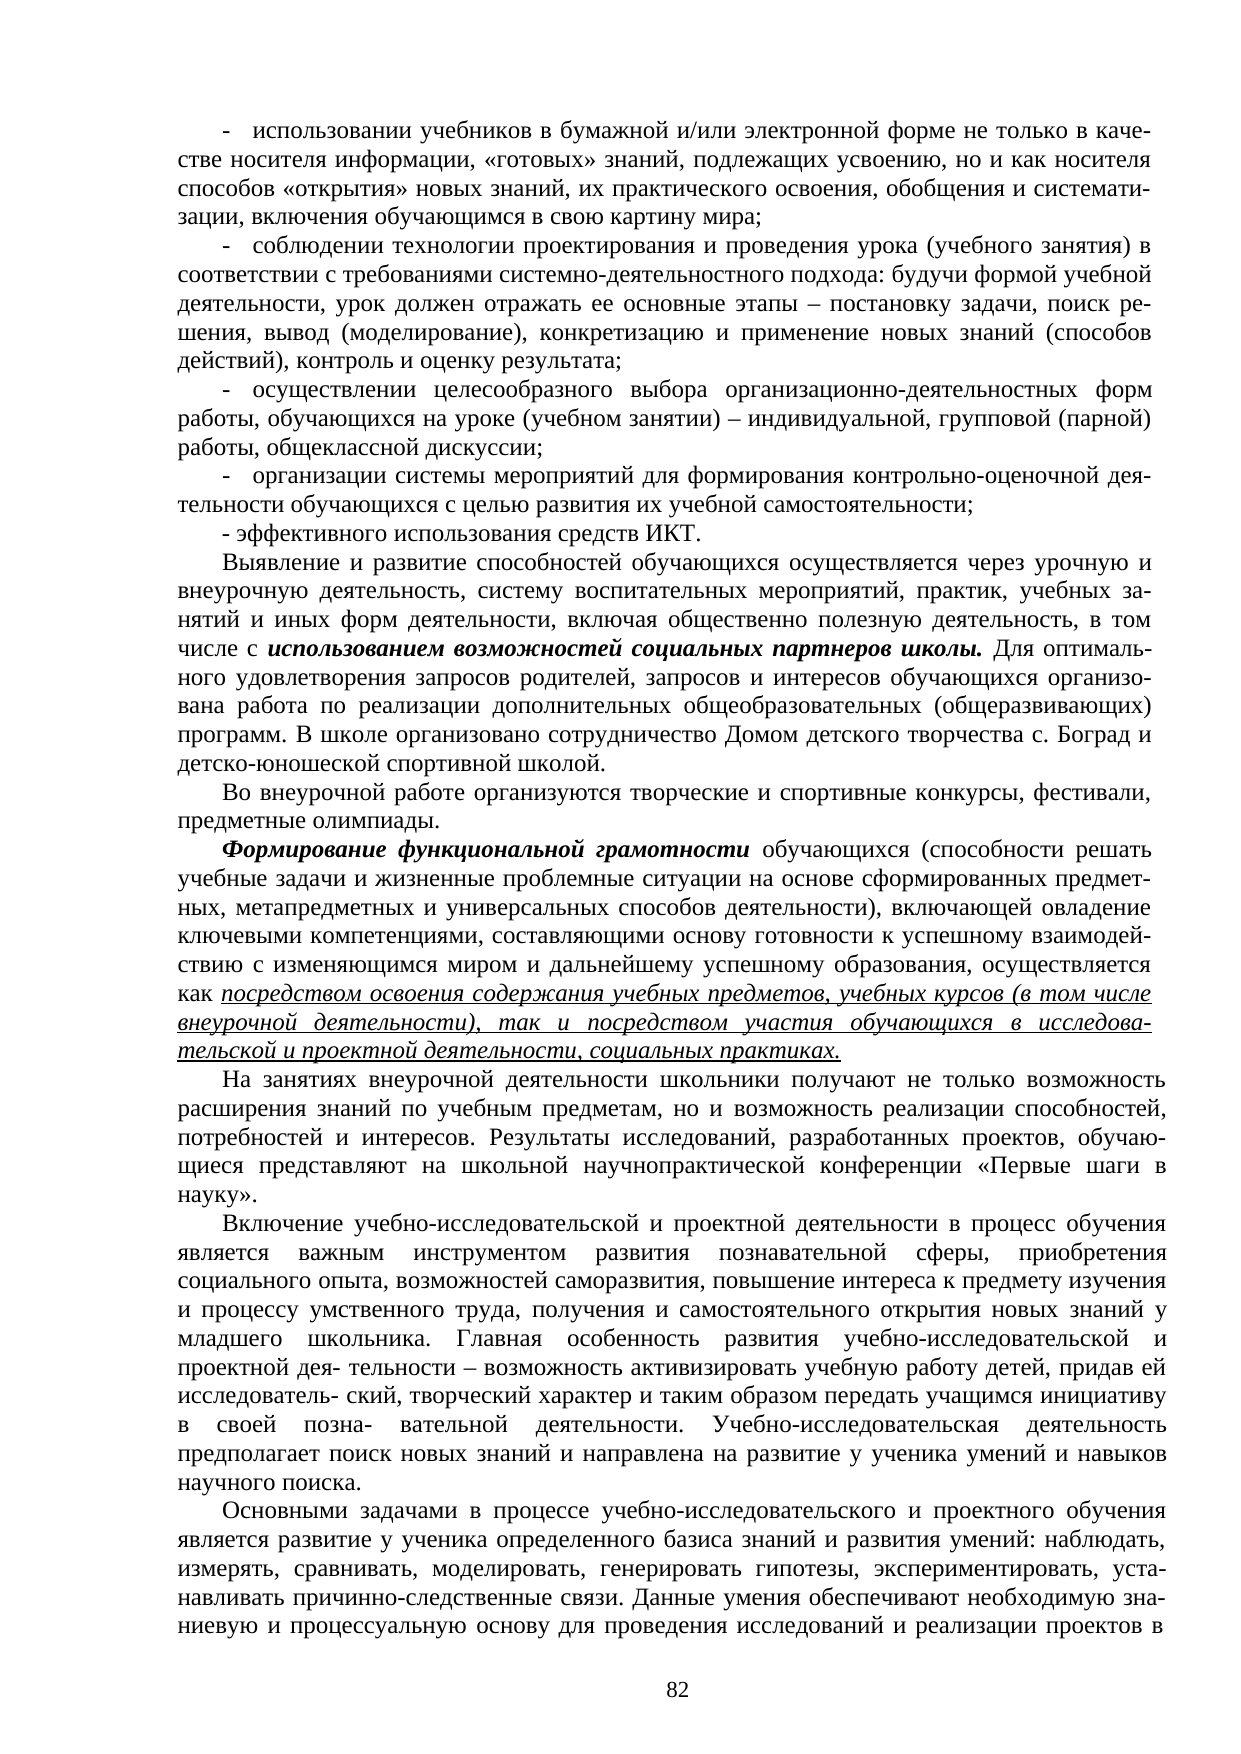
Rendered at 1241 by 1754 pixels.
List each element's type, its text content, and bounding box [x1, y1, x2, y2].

text Выявление и развитие способностей обучающихся осуществляется через урочную и внеурочную деятельность, систему воспитательных мероприятий, практик, учебных за- нятий и иных форм деятельности, включая общественно полезную деятельность, в том числе с использованием возможностей социальных партнеров школы. Для оптималь- ного удовлетворения запросов родителей, запросов и интересов обучающихся организо- вана работа по реализации дополнительных общеобразовательных (общеразвивающих) программ. В школе организовано сотрудничество Домом детского творчества с. Боград и детско-юношеской спортивной школой. [177, 547, 1152, 777]
text Основными задачами в процессе учебно-исследовательского и проектного обучения является развитие у ученика определенного базиса знаний и развития умений: наблюдать, измерять, сравнивать, моделировать, генерировать гипотезы, экспериментировать, уста- навливать причинно-следственные связи. Данные умения обеспечивают необходимую зна- ниевую и процессуальную основу для проведения исследований и реализации проектов в [177, 1496, 1167, 1639]
list осуществлении целесообразного выбора организационно-деятельностных форм работы, обучающихся на уроке (учебном занятии) – индивидуальной, групповой (парной) работы, общеклассной дискуссии; [177, 374, 1152, 460]
text Формирование функциональной грамотности обучающихся (способности решать учебные задачи и жизненные проблемные ситуации на основе сформированных предмет- ных, метапредметных и универсальных способов деятельности), включающей овладение ключевыми компетенциями, составляющими основу готовности к успешному взаимодей- ствию с изменяющимся миром и дальнейшему успешному образования, осуществляется как посредством освоения содержания учебных предметов, учебных курсов (в том числе внеурочной деятельности), так и посредством участия обучающихся в исследова- тельской и проектной деятельности, социальных практиках. [177, 834, 1152, 1032]
list организации системы мероприятий для формирования контрольно-оценочной дея- тельности обучающихся с целью развития их учебной самостоятельности; [177, 460, 1152, 518]
list использовании учебников в бумажной и/или электронной форме не только в каче- стве носителя информации, «готовых» знаний, подлежащих усвоению, но и как носителя способов «открытия» новых знаний, их практического освоения, обобщения и системати- зации, включения обучающимся в свою картину мира; [177, 115, 1152, 230]
list эффективного использования средств ИКТ. [222, 518, 1178, 547]
text Во внеурочной работе организуются творческие и спортивные конкурсы, фестивали, предметные олимпиады. [177, 777, 1152, 834]
text На занятиях внеурочной деятельности школьники получают не только возможность расширения знаний по учебным предметам, но и возможность реализации способностей, потребностей и интересов. Результаты исследований, разработанных проектов, обучаю- щиеся представляют на школьной научнопрактической конференции «Первые шаги в науку». [177, 1064, 1167, 1208]
text Включение учебно-исследовательской и проектной деятельности в процесс обучения является важным инструментом развития познавательной сферы, приобретения социального опыта, возможностей саморазвития, повышение интереса к предмету изучения и процессу умственного труда, получения и самостоятельного открытия новых знаний у младшего школьника. Главная особенность развития учебно-исследовательской и проектной дея- тельности – возможность активизировать учебную работу детей, придав ей исследователь- ский, творческий характер и таким образом передать учащимся инициативу в своей позна- вательной деятельности. Учебно-исследовательская деятельность предполагает поиск новых знаний и направлена на развитие у ученика умений и навыков научного поиска. [177, 1208, 1167, 1495]
list соблюдении технологии проектирования и проведения урока (учебного занятия) в соответствии с требованиями системно-деятельностного подхода: будучи формой учебной деятельности, урок должен отражать ее основные этапы – постановку задачи, поиск ре- шения, вывод (моделирование), конкретизацию и применение новых знаний (способов действий), контроль и оценку результата; [177, 230, 1152, 374]
